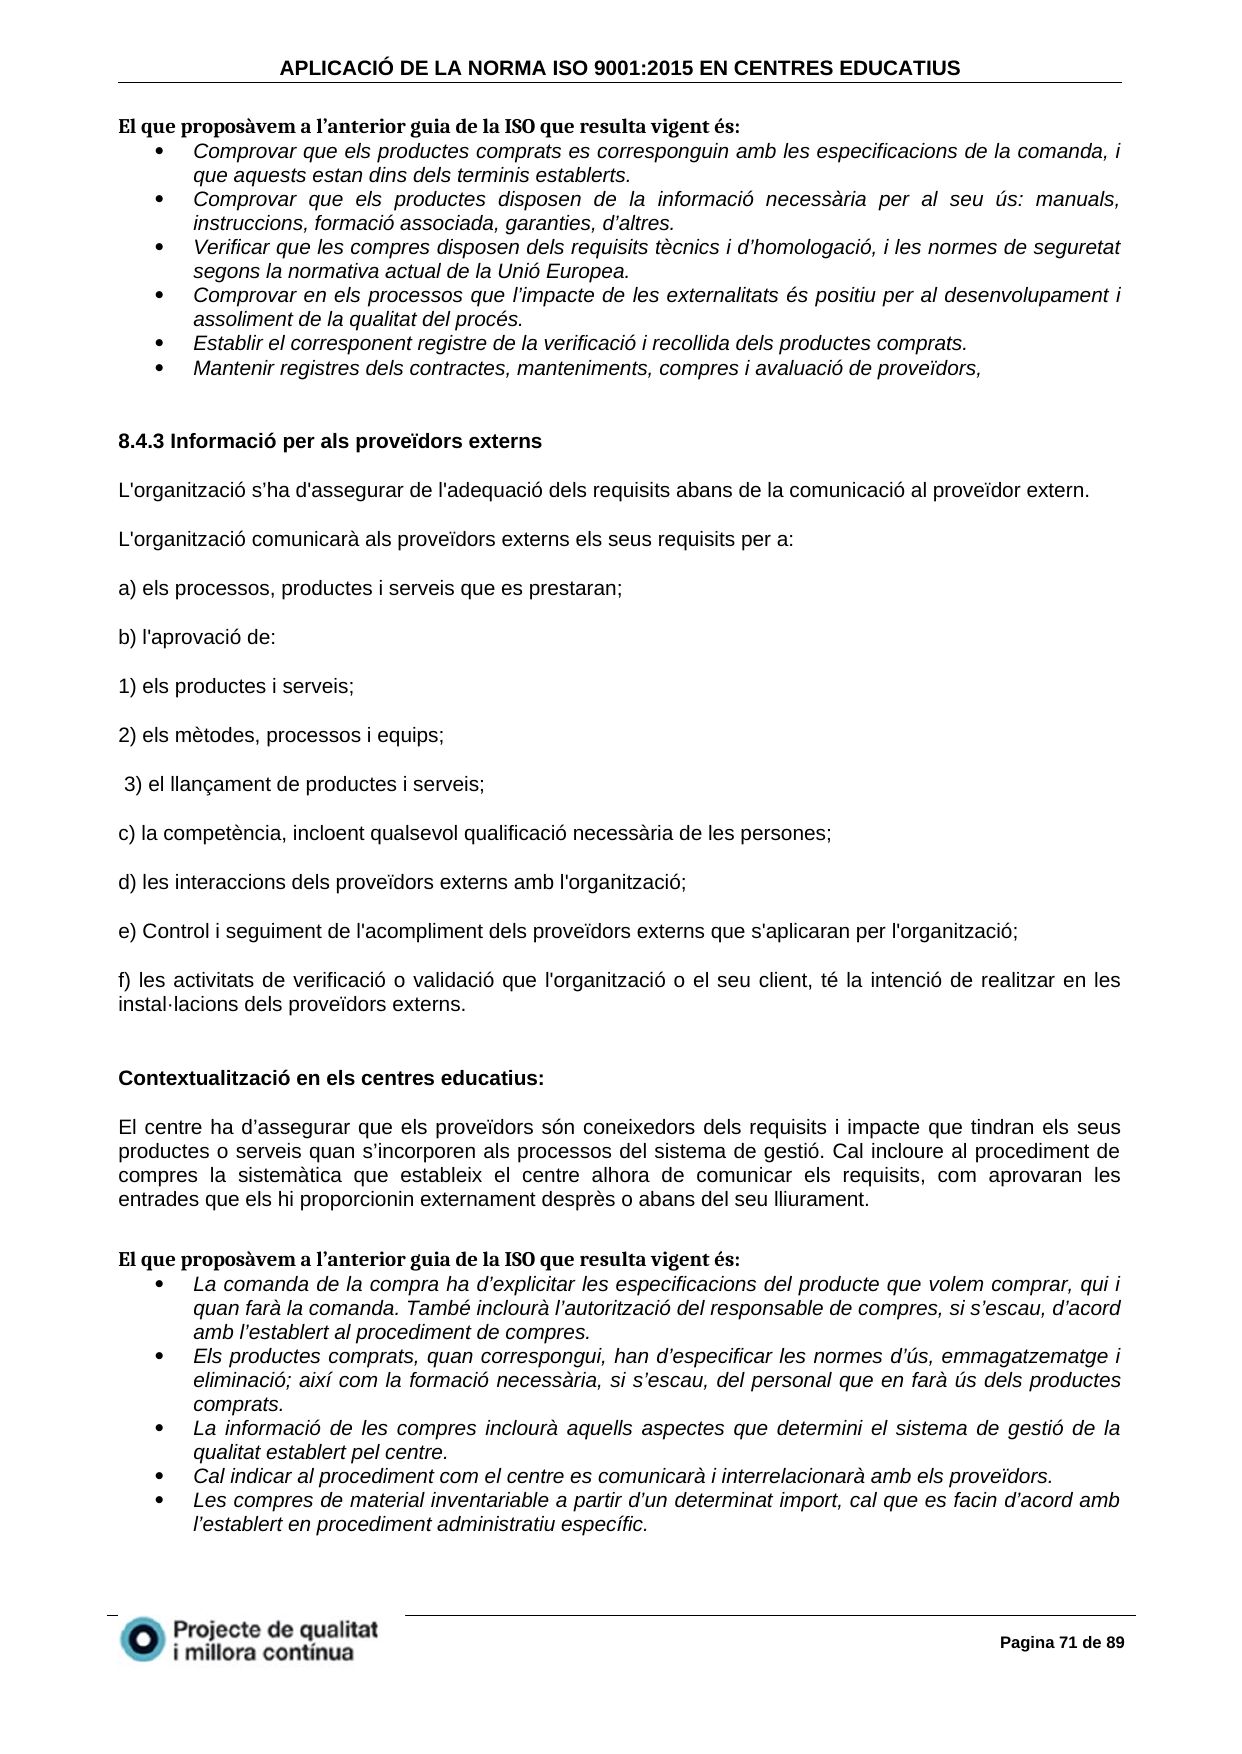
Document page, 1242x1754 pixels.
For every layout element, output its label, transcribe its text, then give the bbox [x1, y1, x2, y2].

list Mantenir registres dels contractes, manteniments, compres i avaluació de proveïdors, [156, 355, 1122, 379]
list Els productes comprats, quan correspongui, han d’especificar les normes d’ús, emmagatzematge i eliminació; així com la formació necessària, si s’escau, del personal que en farà ús dels productes comprats. [156, 1344, 1122, 1416]
list Les compres de material inventariable a partir d’un determinat import, cal que es facin d’acord amb l’establert en procediment administratiu específic. [156, 1488, 1122, 1536]
list Comprovar que els productes comprats es corresponguin amb les especificacions de la comanda, i que aquests estan dins dels terminis establerts. [156, 139, 1122, 187]
text b) l'aprovació de: [118, 625, 1122, 649]
list La informació de les compres inclourà aquells aspectes que determini el sistema de gestió de la qualitat establert pel centre. [156, 1416, 1122, 1464]
text 2) els mètodes, processos i equips; [118, 723, 1122, 747]
list Comprovar que els productes disposen de la informació necessària per al seu ús: manuals, instruccions, formació associada, garanties, d’altres. [156, 187, 1122, 235]
list Cal indicar al procediment com el centre es comunicarà i interrelacionarà amb els proveïdors. [156, 1464, 1122, 1488]
text L'organització s’ha d'assegurar de l'adequació dels requisits abans de la comunicació al proveïdor extern. [118, 478, 1122, 502]
list Establir el corresponent registre de la verificació i recollida dels productes comprats. [156, 331, 1122, 355]
subtitle El que proposàvem a l’anterior guia de la ISO que resulta vigent és: [118, 1248, 1122, 1272]
picture [118, 1615, 405, 1669]
text 3) el llançament de productes i serveis; [118, 772, 1122, 796]
subtitle 8.4.3 Informació per als proveïdors externs [118, 429, 1122, 453]
text a) els processos, productes i serveis que es prestaran; [118, 576, 1122, 600]
list Verificar que les compres disposen dels requisits tècnics i d’homologació, i les normes de seguretat segons la normativa actual de la Unió Europea. [156, 235, 1122, 283]
list Comprovar en els processos que l’impacte de les externalitats és positiu per al desenvolupament i assoliment de la qualitat del procés. [156, 283, 1122, 331]
text d) les interaccions dels proveïdors externs amb l'organització; [118, 870, 1122, 894]
text 1) els productes i serveis; [118, 674, 1122, 698]
list La comanda de la compra ha d’explicitar les especificacions del producte que volem comprar, qui i quan farà la comanda. També inclourà l’autorització del responsable de compres, si s’escau, d’acord amb l’establert al procediment de compres. [156, 1272, 1122, 1344]
text El centre ha d’assegurar que els proveïdors són coneixedors dels requisits i impacte que tindran els seus productes o serveis quan s’incorporen als processos del sistema de gestió. Cal incloure al procediment de compres la sistemàtica que estableix el centre alhora de comunicar els requisits, com aprovaran les entrades que els hi proporcionin externament desprès o abans del seu lliurament. [118, 1115, 1122, 1211]
text L'organització comunicarà als proveïdors externs els seus requisits per a: [118, 527, 1122, 551]
subtitle El que proposàvem a l’anterior guia de la ISO que resulta vigent és: [118, 115, 1122, 139]
subtitle Contextualització en els centres educatius: [118, 1066, 1122, 1090]
text f) les activitats de verificació o validació que l'organització o el seu client, té la intenció de realitzar en les instal·lacions dels proveïdors externs. [118, 968, 1122, 1016]
text c) la competència, incloent qualsevol qualificació necessària de les persones; [118, 821, 1122, 845]
text e) Control i seguiment de l'acompliment dels proveïdors externs que s'aplicaran per l'organització; [118, 919, 1122, 943]
